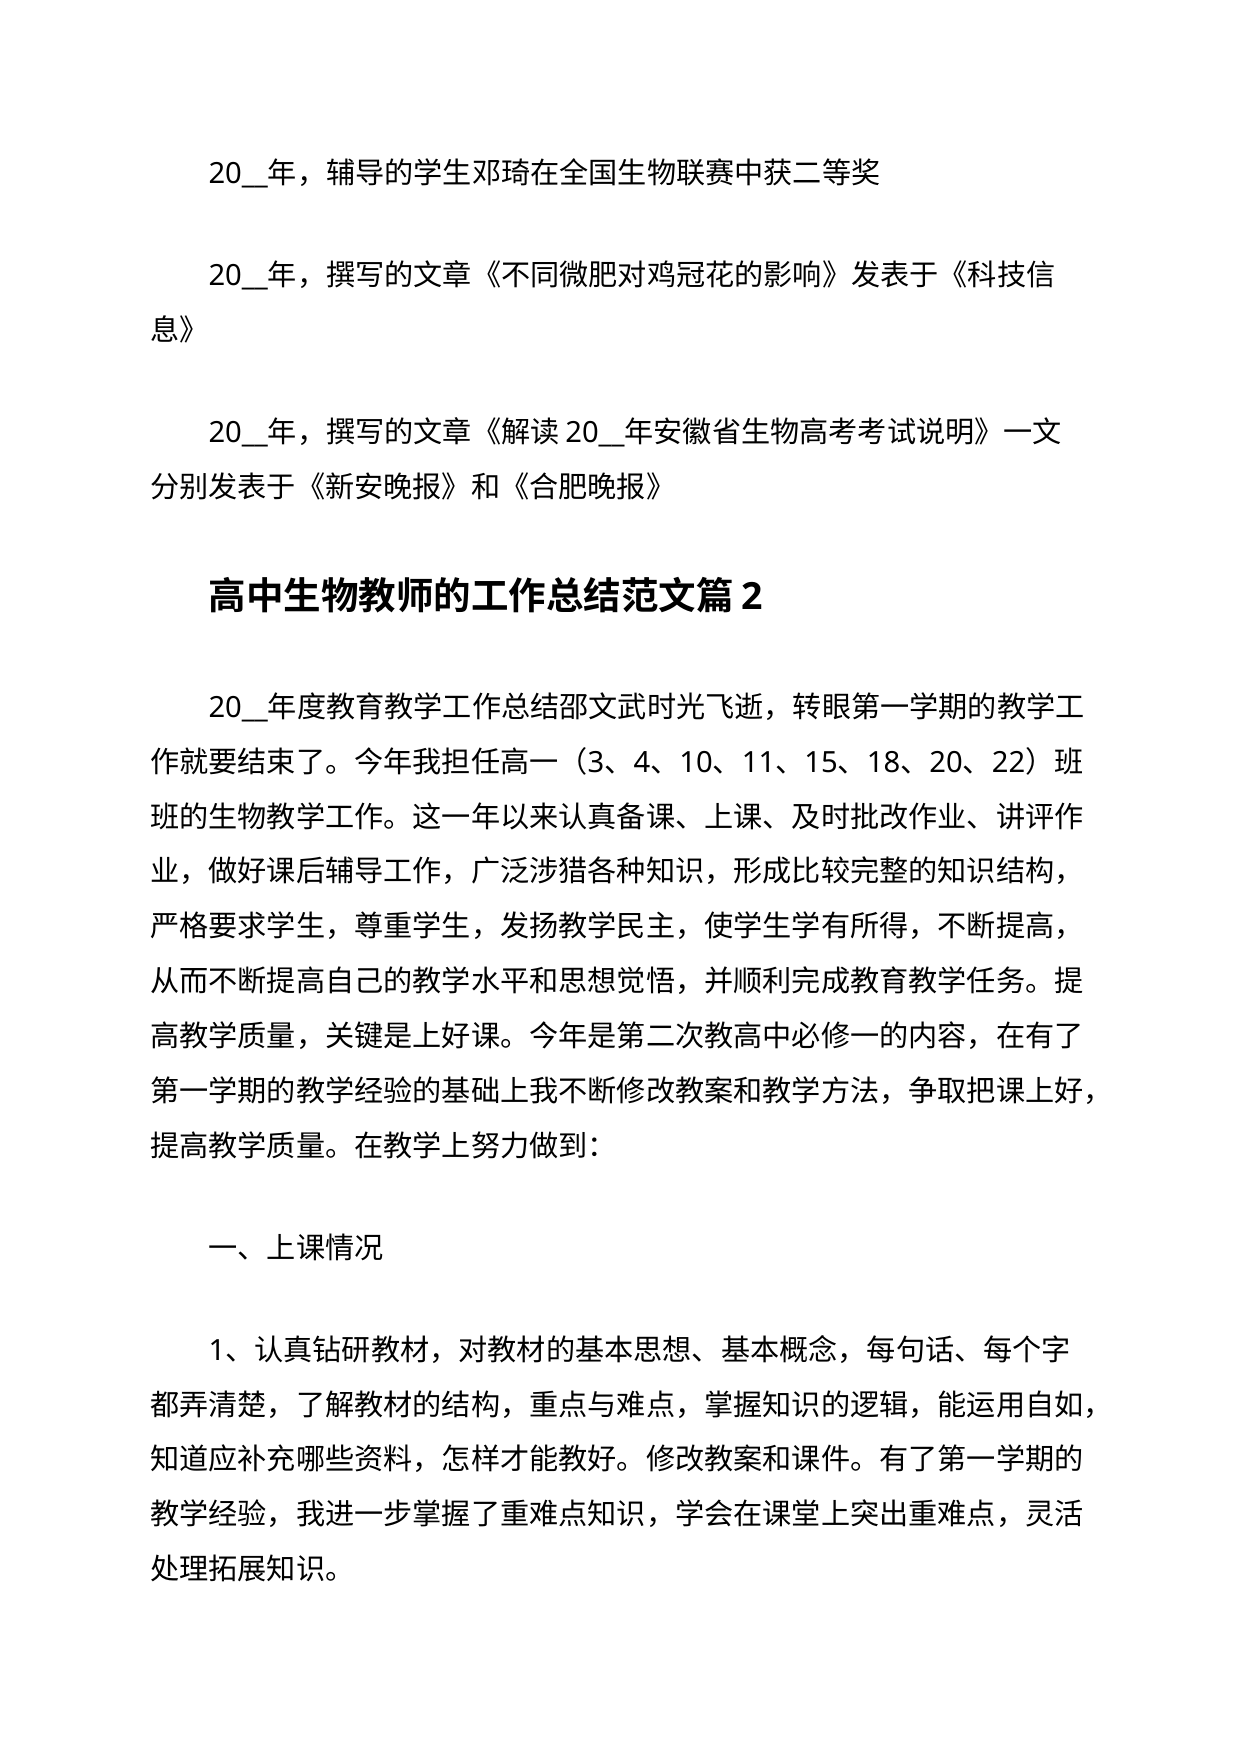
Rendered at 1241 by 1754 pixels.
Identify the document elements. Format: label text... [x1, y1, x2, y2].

text 1、认真钻研教材，对教材的基本思想、基本概念，每句话、每个字都弄清楚，了解教材的结构，重点与难点，掌握知识的逻辑，能运用自如，知道应补充哪些资料，怎样才能教好。修改教案和课件。有了第一学期的教学经验，我进一步掌握了重难点知识，学会在课堂上突出重难点，灵活处理拓展知识。 [150, 1326, 1090, 1588]
text 20__年，撰写的文章《不同微肥对鸡冠花的影响》发表于《科技信息》 [150, 252, 1090, 349]
text 一、上课情况 [150, 1224, 1090, 1267]
text 高中生物教师的工作总结范文篇2 [150, 566, 1090, 620]
text 20__年，撰写的文章《解读20__年安徽省生物高考考试说明》一文分别发表于《新安晚报》和《合肥晚报》 [150, 409, 1090, 506]
text 20__年，辅导的学生邓琦在全国生物联赛中获二等奖 [150, 150, 1090, 192]
text 20__年度教育教学工作总结邵文武时光飞逝，转眼第一学期的教学工作就要结束了。今年我担任高一（3、4、10、11、15、18、20、22）班班的生物教学工作。这一年以来认真备课、上课、及时批改作业、讲评作业，做好课后辅导工作，广泛涉猎各种知识，形成比较完整的知识结构，严格要求学生，尊重学生，发扬教学民主，使学生学有所得，不断提高，从而不断提高自己的教学水平和思想觉悟，并顺利完成教育教学任务。提高教学质量，关键是上好课。今年是第二次教高中必修一的内容，在有了第一学期的教学经验的基础上我不断修改教案和教学方法，争取把课上好，提高教学质量。在教学上努力做到： [150, 683, 1090, 1165]
